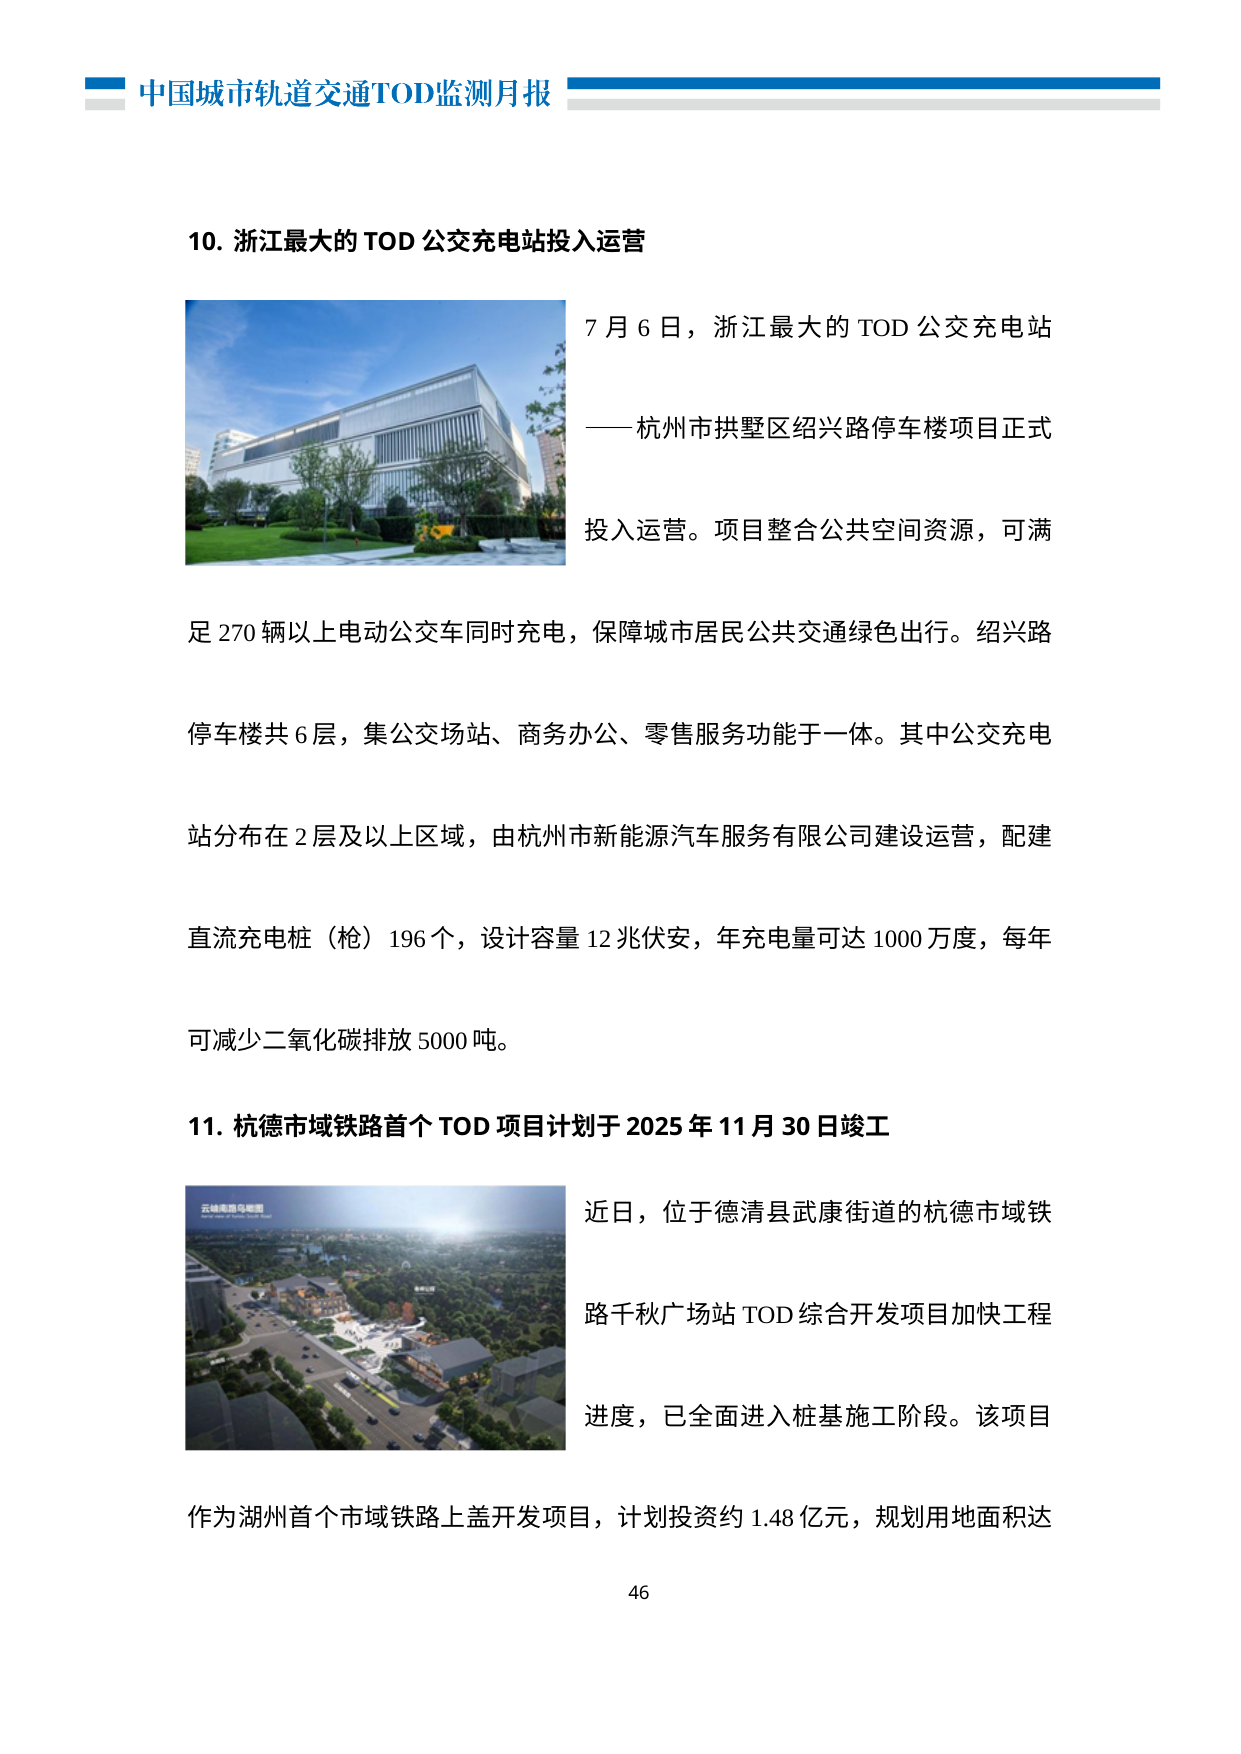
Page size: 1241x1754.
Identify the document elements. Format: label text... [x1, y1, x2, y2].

subtitle 浙江最大的TOD公交充电站投入运营 [187, 205, 1053, 273]
subtitle 杭德市域铁路首个TOD项目计划于2025年11月30日竣工 [187, 1090, 1053, 1158]
picture [184, 300, 566, 567]
picture [184, 1185, 566, 1452]
picture [2, 0, 1241, 160]
text 7月6日，浙江最大的TOD公交充电站——杭州市拱墅区绍兴路停车楼项目正式投入运营。项目整合公共空间资源，可满足270辆以上电动公交车同时充电，保障城市居民公共交通绿色出行。绍兴路停车楼共6层，集公交场站、商务办公、零售服务功能于一体。其中公交充电站分布在2层及以上区域，由杭州市新能源汽车服务有限公司建设运营，配建直流充电桩（枪）196个，设计容量12兆伏安，年充电量可达1000万度，每年可减少二氧化碳排放5000吨。 [187, 291, 1053, 1072]
